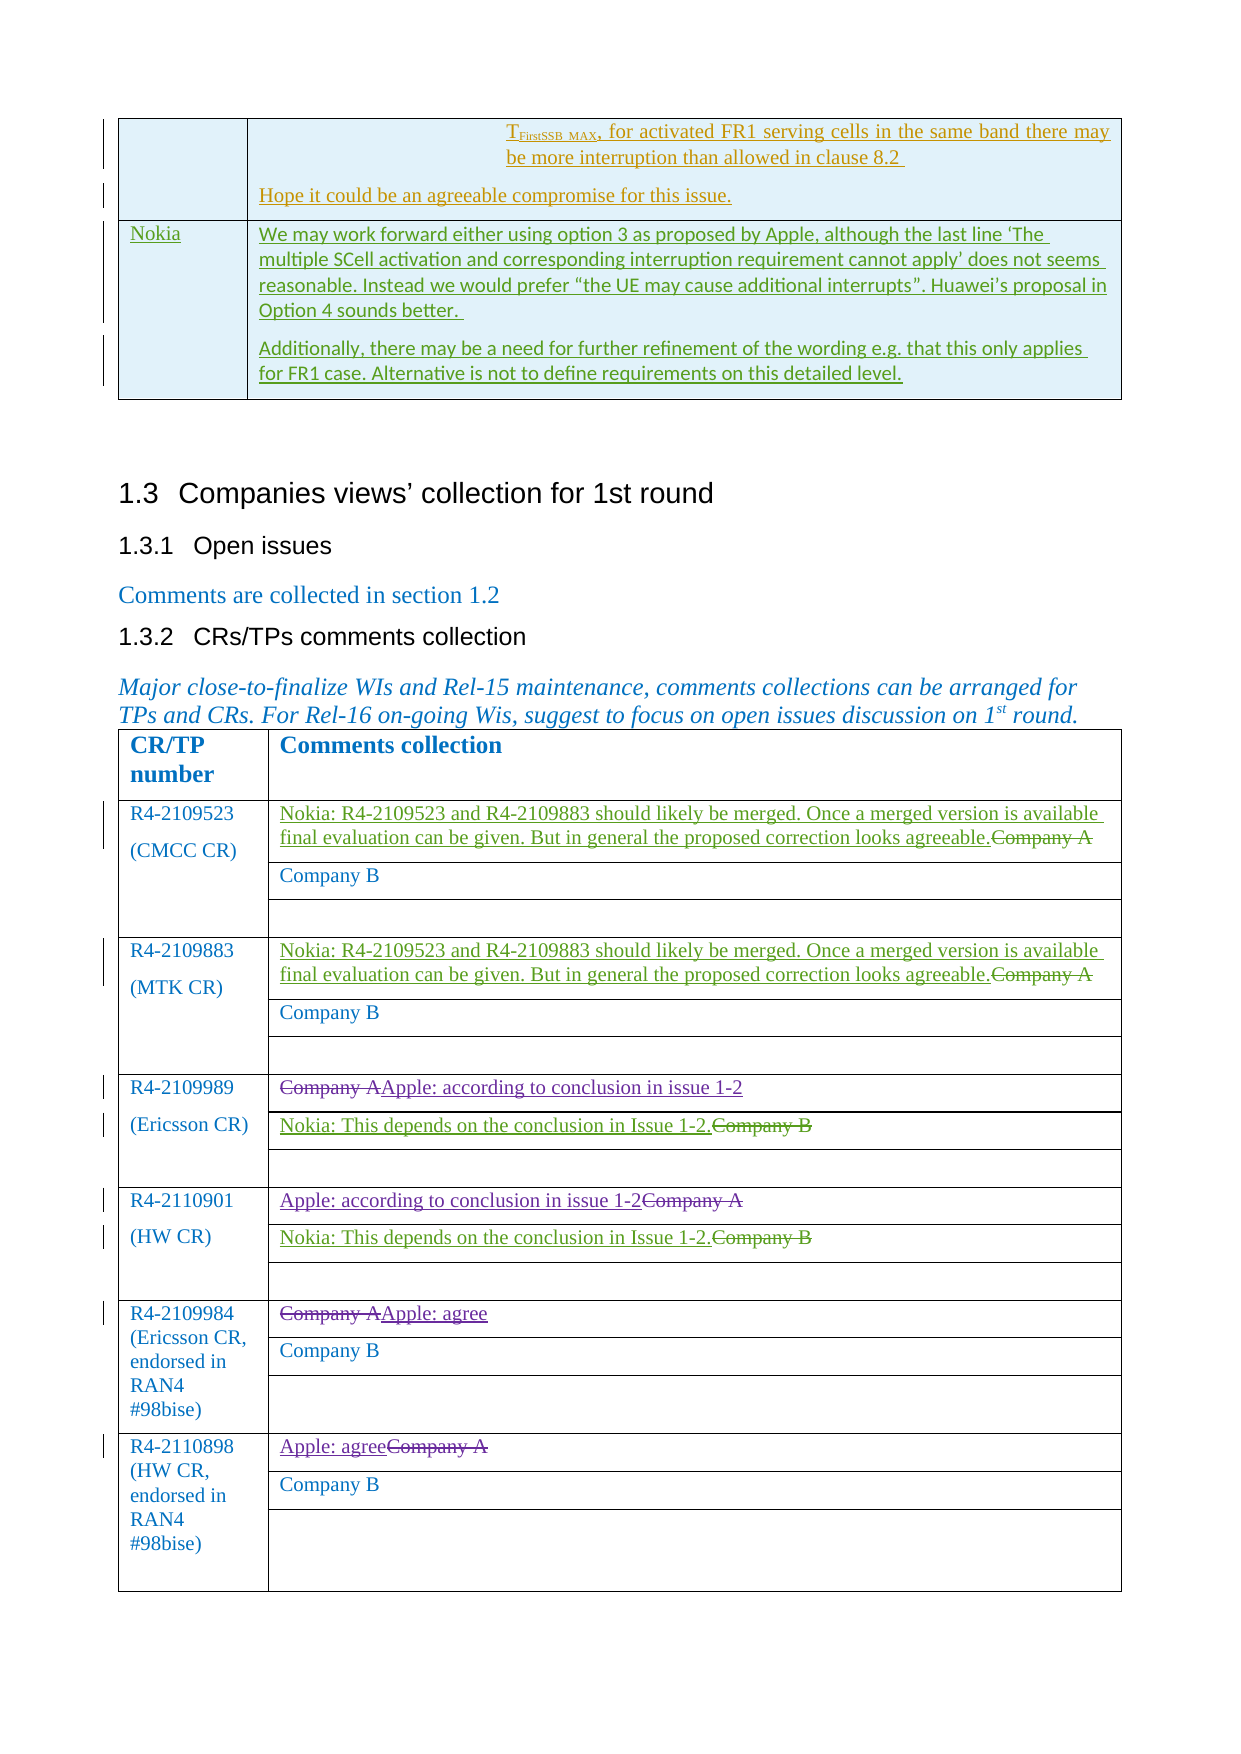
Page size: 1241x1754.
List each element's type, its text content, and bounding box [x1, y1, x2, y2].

text Major close-to-finalize WIs and Rel-15 maintenance, comments collections can be arranged for TPs and CRs. For Rel-16 on-going Wis, suggest to focus on open issues discussion on 1st round. [118, 672, 1122, 729]
text Comments are collected in section 1.2 [118, 581, 1122, 609]
table_cell [269, 801, 1121, 862]
table_cell [269, 1037, 1121, 1074]
table_cell [269, 900, 1121, 937]
table_cell R4-2109523 (CMCC CR) [119, 801, 268, 937]
table_cell [269, 1301, 1121, 1337]
table_cell [269, 1434, 1121, 1471]
table_cell [269, 1188, 1121, 1224]
subtitle CRs/TPs comments collection [118, 622, 1122, 651]
table_header CR/TP number [119, 730, 268, 800]
table_cell R4-2109984 (Ericsson CR, endorsed in RAN4 #98bise) [119, 1301, 268, 1433]
table_cell [269, 1376, 1121, 1433]
table_cell [269, 1225, 1121, 1262]
table_cell [269, 1263, 1121, 1299]
table_cell R4-2109989 (Ericsson CR) [119, 1075, 268, 1187]
table_cell [269, 1075, 1121, 1111]
table_cell Company B [269, 1472, 1121, 1508]
table_cell R4-2109883 (MTK CR) [119, 938, 268, 1074]
subtitle Companies views’ collection for 1st round [118, 476, 1122, 509]
table_cell [269, 938, 1121, 999]
table_cell R4-2110898 (HW CR, endorsed in RAN4 #98bise) [119, 1434, 268, 1591]
table_header Comments collection [269, 730, 1121, 800]
table_cell Company B [269, 1000, 1121, 1036]
subtitle Open issues [118, 531, 1122, 559]
table_cell [269, 1150, 1121, 1187]
table_cell R4-2110901 (HW CR) [119, 1188, 268, 1299]
table_cell [269, 1113, 1121, 1149]
table_cell Company B [269, 1338, 1121, 1375]
table_cell Company B [269, 863, 1121, 899]
table_cell [269, 1510, 1121, 1591]
